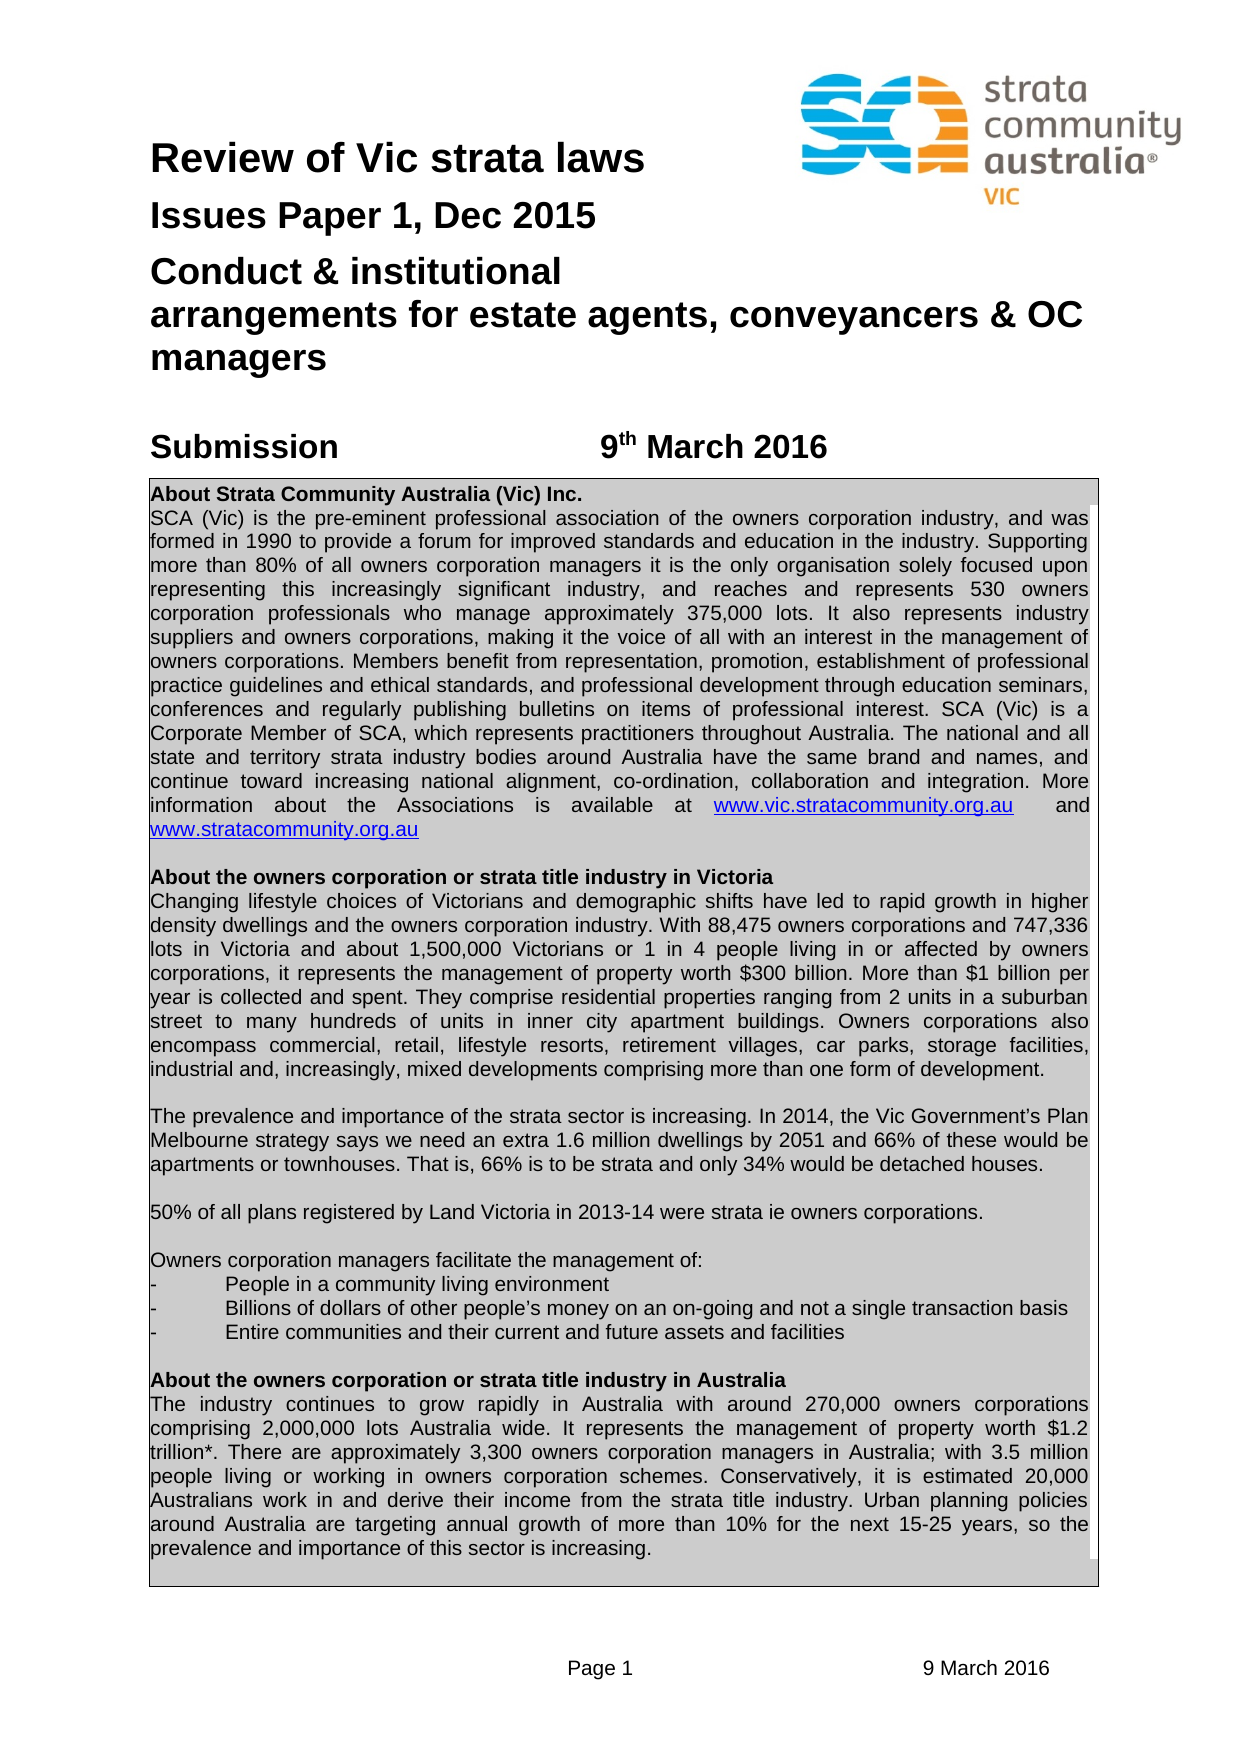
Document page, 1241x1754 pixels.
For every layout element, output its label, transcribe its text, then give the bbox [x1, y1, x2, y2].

text The industry continues to grow rapidly in Australia with around 270,000 owners corporations comprising 2,000,000 lots Australia wide. It represents the management of property worth $1.2 trillion*. There are approximately 3,300 owners corporation managers in Australia; with 3.5 million people living or working in owners corporation schemes. Conservatively, it is estimated 20,000 Australians work in and derive their income from the strata title industry. Urban planning policies around Australia are targeting annual growth of more than 10% for the next 15-25 years, so the prevalence and importance of this sector is increasing. [150, 1392, 1090, 1556]
text Issues Paper 1, Dec 2015 [150, 193, 740, 236]
text - Entire communities and their current and future assets and facilities [150, 1320, 1090, 1344]
text Review of Vic strata laws [150, 133, 740, 181]
text 50% of all plans registered by Land Victoria in 2013-14 were strata ie owners corporations. [150, 1200, 1090, 1224]
picture [740, 26, 1237, 249]
text The prevalence and importance of the strata sector is increasing. In 2014, the Vic Government’s Plan Melbourne strategy says we need an extra 1.6 million dwellings by 2051 and 66% of these would be apartments or townhouses. That is, 66% is to be strata and only 34% would be detached houses. [150, 1104, 1090, 1176]
text About Strata Community Australia (Vic) Inc. [150, 479, 1098, 505]
text Changing lifestyle choices of Victorians and demographic shifts have led to rapid growth in higher density dwellings and the owners corporation industry. With 88,475 owners corporations and 747,336 lots in Victoria and about 1,500,000 Victorians or 1 in 4 people living in or affected by owners corporations, it represents the management of property worth $300 billion. More than $1 billion per year is collected and spent. They comprise residential properties ranging from 2 units in a suburban street to many hundreds of units in inner city apartment buildings. Owners corporations also encompass commercial, retail, lifestyle resorts, retirement villages, car parks, storage facilities, industrial and, increasingly, mixed developments comprising more than one form of development. [150, 889, 1090, 1080]
text Submission 9th March 2016 [150, 427, 1089, 466]
text Conduct & institutional arrangements for estate agents, conveyancers & OC managers [150, 249, 1089, 378]
text SCA (Vic) is the pre-eminent professional association of the owners corporation industry, and was formed in 1990 to provide a forum for improved standards and education in the industry. Supporting more than 80% of all owners corporation managers it is the only organisation solely focused upon representing this increasingly significant industry, and reaches and represents 530 owners corporation professionals who manage approximately 375,000 lots. It also represents industry suppliers and owners corporations, making it the voice of all with an interest in the management of owners corporations. Members benefit from representation, promotion, establishment of professional practice guidelines and ethical standards, and professional development through education seminars, conferences and regularly publishing bulletins on items of professional interest. SCA (Vic) is a Corporate Member of SCA, which represents practitioners throughout Australia. The national and all state and territory strata industry bodies around Australia have the same brand and names, and continue toward increasing national alignment, co-ordination, collaboration and integration. More information about the Associations is available at www.vic.stratacommunity.org.au and www.stratacommunity.org.au [150, 505, 1090, 841]
text About the owners corporation or strata title industry in Victoria [150, 865, 1090, 889]
text - People in a community living environment [150, 1272, 1090, 1296]
text - Billions of dollars of other people’s money on an on-going and not a single transaction basis [150, 1296, 1090, 1320]
text Owners corporation managers facilitate the management of: [150, 1248, 1090, 1272]
text About the owners corporation or strata title industry in Australia [150, 1368, 1090, 1392]
